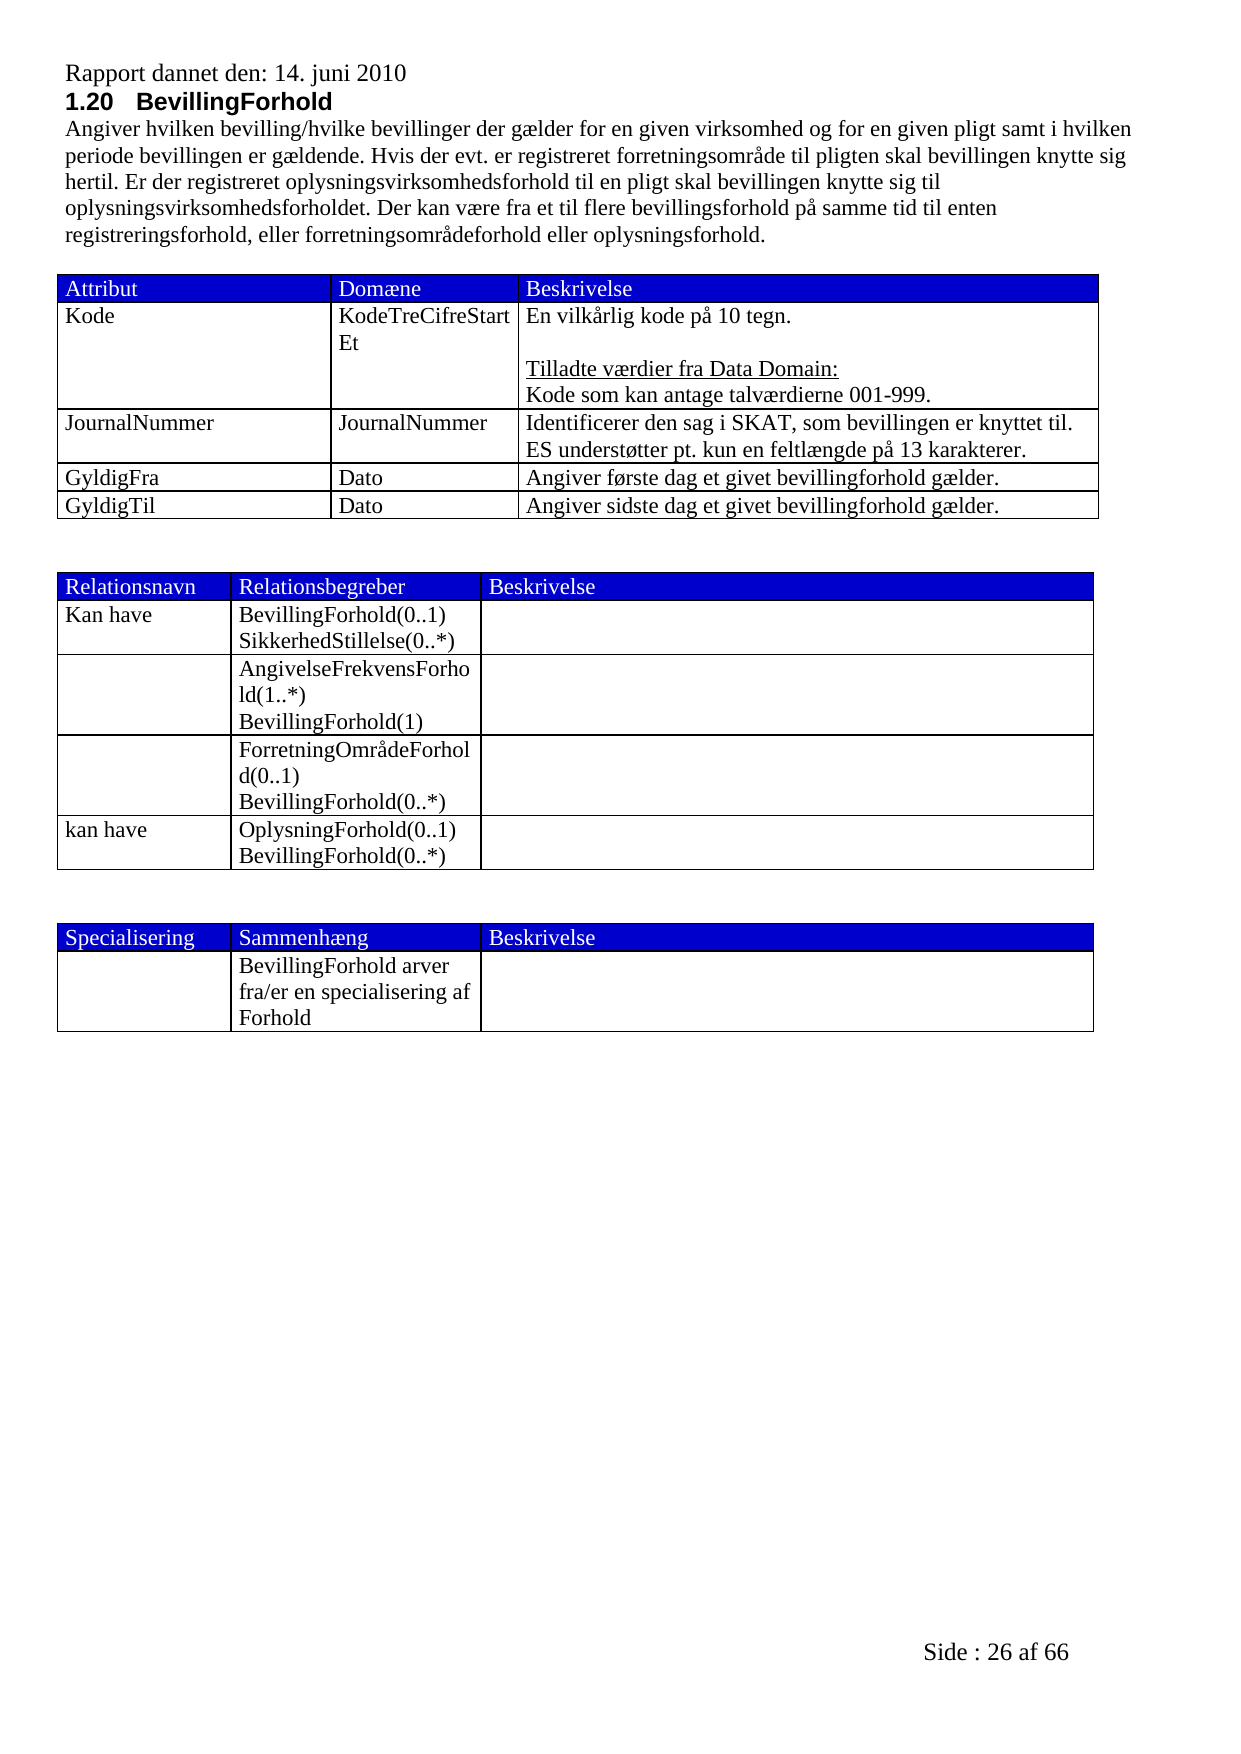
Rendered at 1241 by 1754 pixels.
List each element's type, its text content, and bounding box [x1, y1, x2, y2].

table_cell [482, 816, 1093, 869]
table_header Specialisering [58, 924, 230, 950]
table_header Relationsnavn [58, 573, 230, 599]
table_cell KodeTreCifreStartEt [332, 303, 518, 408]
table_header Domæne [332, 275, 518, 301]
table_cell AngivelseFrekvensForhold(1..*) BevillingForhold(1) [232, 655, 480, 734]
table_cell Angiver sidste dag et givet bevillingforhold gælder. [519, 492, 1098, 518]
table_cell Dato [332, 492, 518, 518]
table_cell [482, 736, 1093, 815]
text Angiver hvilken bevilling/hvilke bevillinger der gælder for en given virksomhed og for en given pligt samt i hvilken periode bevillingen er gældende. Hvis der evt. er registreret forretningsområde til pligten skal bevillingen knytte sig hertil. Er der registreret oplysningsvirksomhedsforhold til en pligt skal bevillingen knytte sig til oplysningsvirksomhedsforholdet. Der kan være fra et til flere bevillingsforhold på samme tid til enten registreringsforhold, eller forretningsområdeforhold eller oplysningsforhold. [65, 115, 1181, 247]
table_header Beskrivelse [519, 275, 1098, 301]
table_cell [482, 952, 1093, 1031]
table_cell En vilkårlig kode på 10 tegn. Tilladte værdier fra Data Domain: Kode som kan antage talværdierne 001-999. [519, 303, 1098, 408]
table_cell JournalNummer [58, 410, 330, 462]
table_cell GyldigTil [58, 492, 330, 518]
table_cell Kode [58, 303, 330, 408]
table_cell Dato [332, 464, 518, 490]
table_cell [58, 655, 230, 734]
table_cell BevillingForhold(0..1) SikkerhedStillelse(0..*) [232, 601, 480, 653]
table_cell [482, 601, 1093, 653]
table_header Sammenhæng [232, 924, 480, 950]
table_cell [58, 952, 230, 1031]
table_cell Kan have [58, 601, 230, 653]
table_cell OplysningForhold(0..1) BevillingForhold(0..*) [232, 816, 480, 869]
table_cell [58, 736, 230, 815]
table_cell GyldigFra [58, 464, 330, 490]
table_header Beskrivelse [482, 924, 1093, 950]
table_header Relationsbegreber [232, 573, 480, 599]
table_cell ForretningOmrådeForhold(0..1) BevillingForhold(0..*) [232, 736, 480, 815]
table_header Beskrivelse [482, 573, 1093, 599]
table_cell Angiver første dag et givet bevillingforhold gælder. [519, 464, 1098, 490]
table_cell JournalNummer [332, 410, 518, 462]
table_cell [482, 655, 1093, 734]
subtitle BevillingForhold [65, 87, 1181, 115]
table_cell BevillingForhold arver fra/er en specialisering af Forhold [232, 952, 480, 1031]
table_header Attribut [58, 275, 330, 301]
table_cell kan have [58, 816, 230, 869]
table_cell Identificerer den sag i SKAT, som bevillingen er knyttet til. ES understøtter pt. kun en feltlængde på 13 karakterer. [519, 410, 1098, 462]
